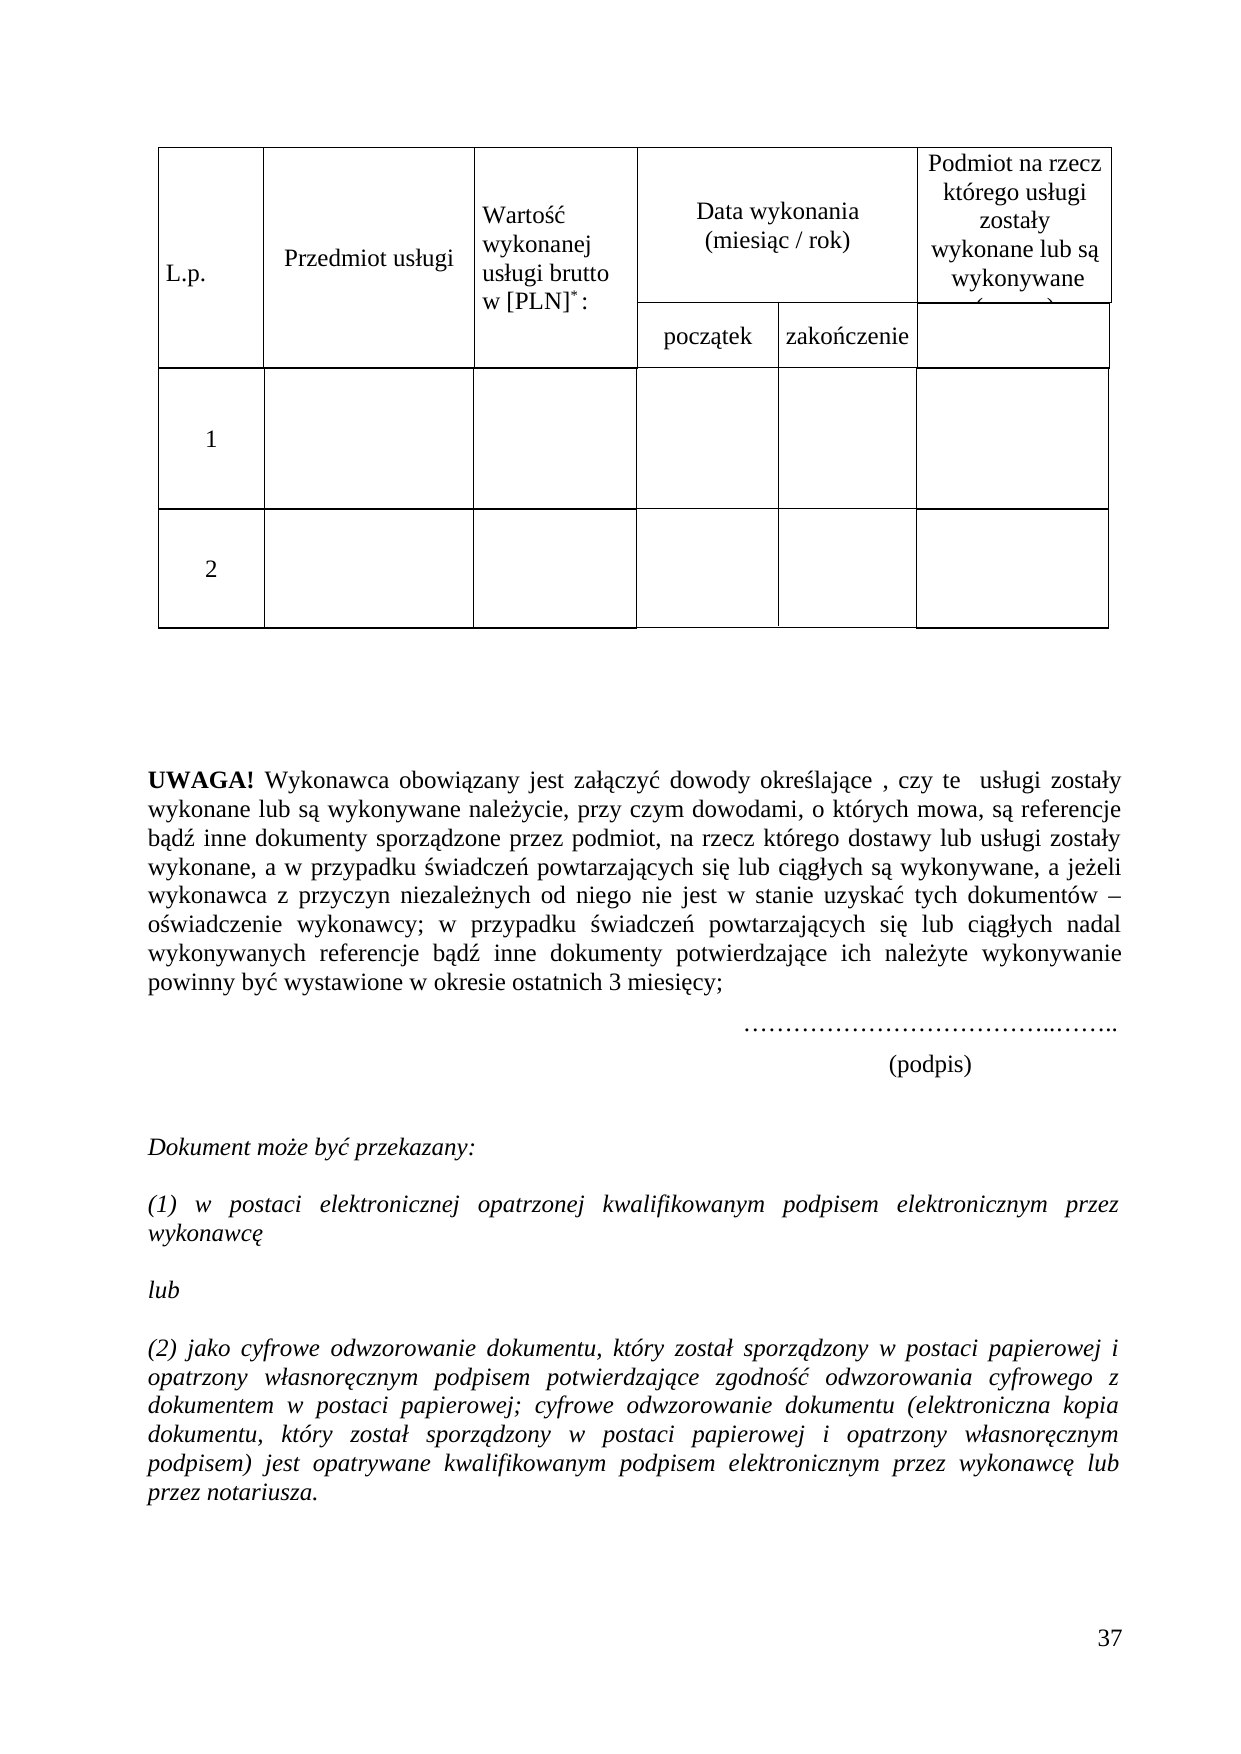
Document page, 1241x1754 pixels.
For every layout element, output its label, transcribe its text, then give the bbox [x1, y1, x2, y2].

table_cell [265, 510, 473, 627]
table_cell [474, 510, 636, 627]
table_cell [917, 510, 1108, 627]
table_cell [778, 509, 916, 627]
table_cell [474, 369, 636, 508]
table_cell [917, 369, 1108, 508]
table_cell [779, 368, 916, 508]
table_header L.p. [159, 148, 263, 367]
table_cell [265, 369, 473, 508]
text UWAGA! Wykonawca obowiązany jest załączyć dowody określające , czy te usługi zostały wykonane lub są wykonywane należycie, przy czym dowodami, o których mowa, są referencje bądź inne dokumenty sporządzone przez podmiot, na rzecz którego dostawy lub usługi zostały wykonane, a w przypadku świadczeń powtarzających się lub ciągłych są wykonywane, a jeżeli wykonawca z przyczyn niezależnych od niego nie jest w stanie uzyskać tych dokumentów – oświadczenie wykonawcy; w przypadku świadczeń powtarzających się lub ciągłych nadal wykonywanych referencje bądź inne dokumenty potwierdzające ich należyte wykonywanie powinny być wystawione w okresie ostatnich 3 miesięcy; [148, 765, 1122, 995]
text (podpis) [738, 1049, 1122, 1078]
table_cell [637, 509, 778, 627]
table_header Data wykonania (miesiąc / rok) [638, 148, 917, 302]
text Dokument może być przekazany: (1) w postaci elektronicznej opatrzonej kwalifikowanym podpisem elektronicznym przez wykonawcę lub (2) jako cyfrowe odwzorowanie dokumentu, który został sporządzony w postaci papierowej i opatrzony własnoręcznym podpisem potwierdzające zgodność odwzorowania cyfrowego z dokumentem w postaci papierowej; cyfrowe odwzorowanie dokumentu (elektroniczna kopia dokumentu, który został sporządzony w postaci papierowej i opatrzony własnoręcznym podpisem) jest opatrywane kwalifikowanym podpisem elektronicznym przez wykonawcę lub przez notariusza. [148, 1132, 1122, 1505]
table_cell [918, 304, 1109, 367]
table_cell 1 [159, 369, 264, 508]
table_header Przedmiot usługi [264, 148, 474, 367]
table_header Wartość wykonanej usługi brutto w [PLN]* : [475, 148, 637, 367]
table_header Podmiot na rzecz którego usługi zostały wykonane lub są wykonywane (nazwa) [918, 148, 1111, 302]
table_cell 2 [159, 510, 264, 627]
text ………………………………..…….. [738, 1008, 1122, 1037]
table_cell [637, 368, 778, 508]
table_cell zakończenie [779, 303, 917, 367]
table_cell początek [638, 303, 778, 367]
